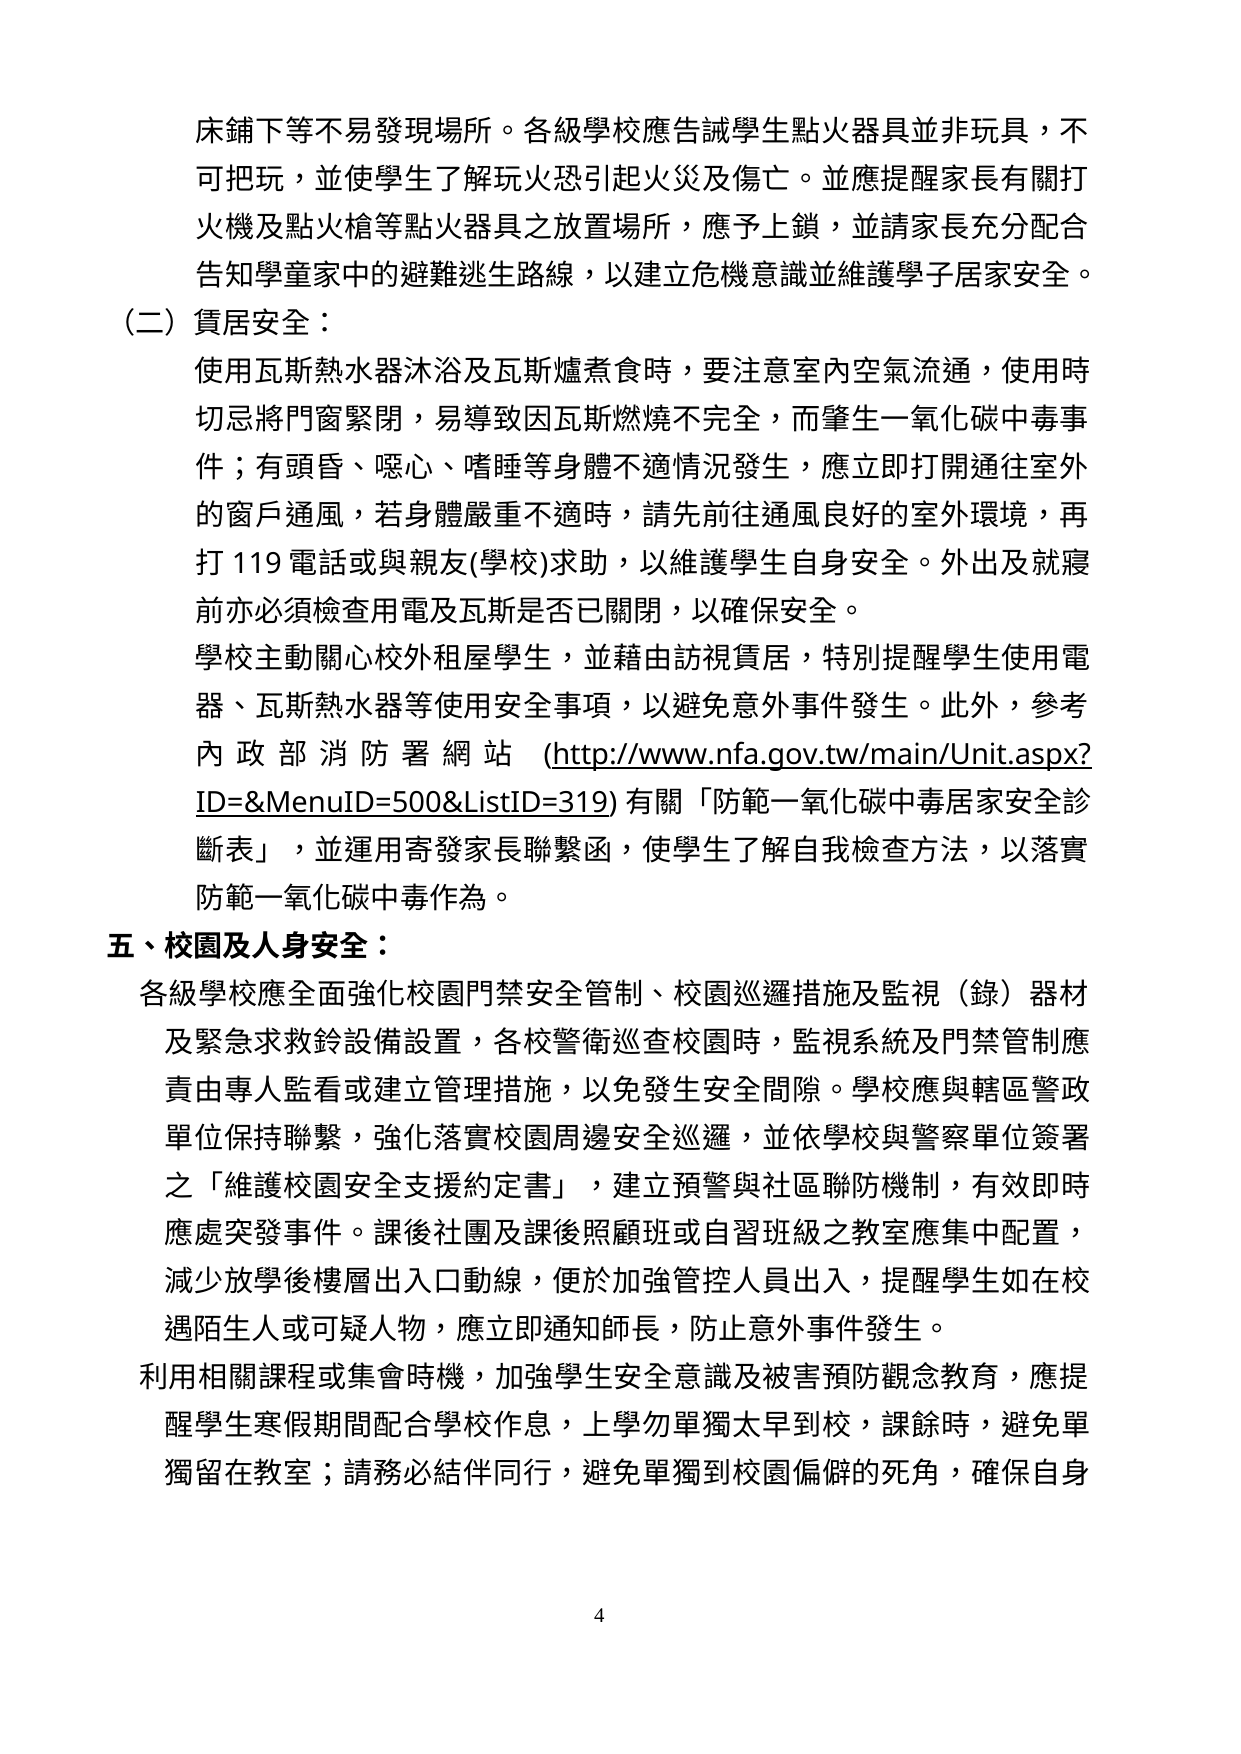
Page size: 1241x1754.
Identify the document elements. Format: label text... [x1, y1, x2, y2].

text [106, 1349, 1091, 1493]
text 學校主動關心校外租屋學生，並藉由訪視賃居，特別提醒學生使用電器、瓦斯熱水器等使用安全事項，以避免意外事件發生。此外，參考內政部消防署網站 (http://www.nfa.gov.tw/main/Unit.aspx?ID=&MenuID=500&ListID=319) 有關「防範一氧化碳中毒居家安全診斷表」，並運用寄發家長聯繫函，使學生了解自我檢查方法，以落實防範一氧化碳中毒作為。 [194, 631, 1091, 918]
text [194, 103, 1091, 295]
text 使用瓦斯熱水器沐浴及瓦斯爐煮食時，要注意室內空氣流通，使用時切忌將門窗緊閉，易導致因瓦斯燃燒不完全，而肇生一氧化碳中毒事件；有頭昏、噁心、嗜睡等身體不適情況發生，應立即打開通往室外的窗戶通風，若身體嚴重不適時，請先前往通風良好的室外環境，再打119電話或與親友(學校)求助，以維護學生自身安全。外出及就寢前亦必須檢查用電及瓦斯是否已關閉，以確保安全。 [194, 343, 1091, 631]
text （二）賃居安全： [106, 295, 1091, 343]
text 五、校園及人身安全： [106, 918, 1091, 966]
text 各級學校應全面強化校園門禁安全管制、校園巡邏措施及監視（錄）器材及緊急求救鈴設備設置，各校警衛巡查校園時，監視系統及門禁管制應責由專人監看或建立管理措施，以免發生安全間隙。學校應與轄區警政單位保持聯繫，強化落實校園周邊安全巡邏，並依學校與警察單位簽署之「維護校園安全支援約定書」，建立預警與社區聯防機制，有效即時應處突發事件。課後社團及課後照顧班或自習班級之教室應集中配置，減少放學後樓層出入口動線，便於加強管控人員出入，提醒學生如在校遇陌生人或可疑人物，應立即通知師長，防止意外事件發生。 [106, 966, 1091, 1349]
